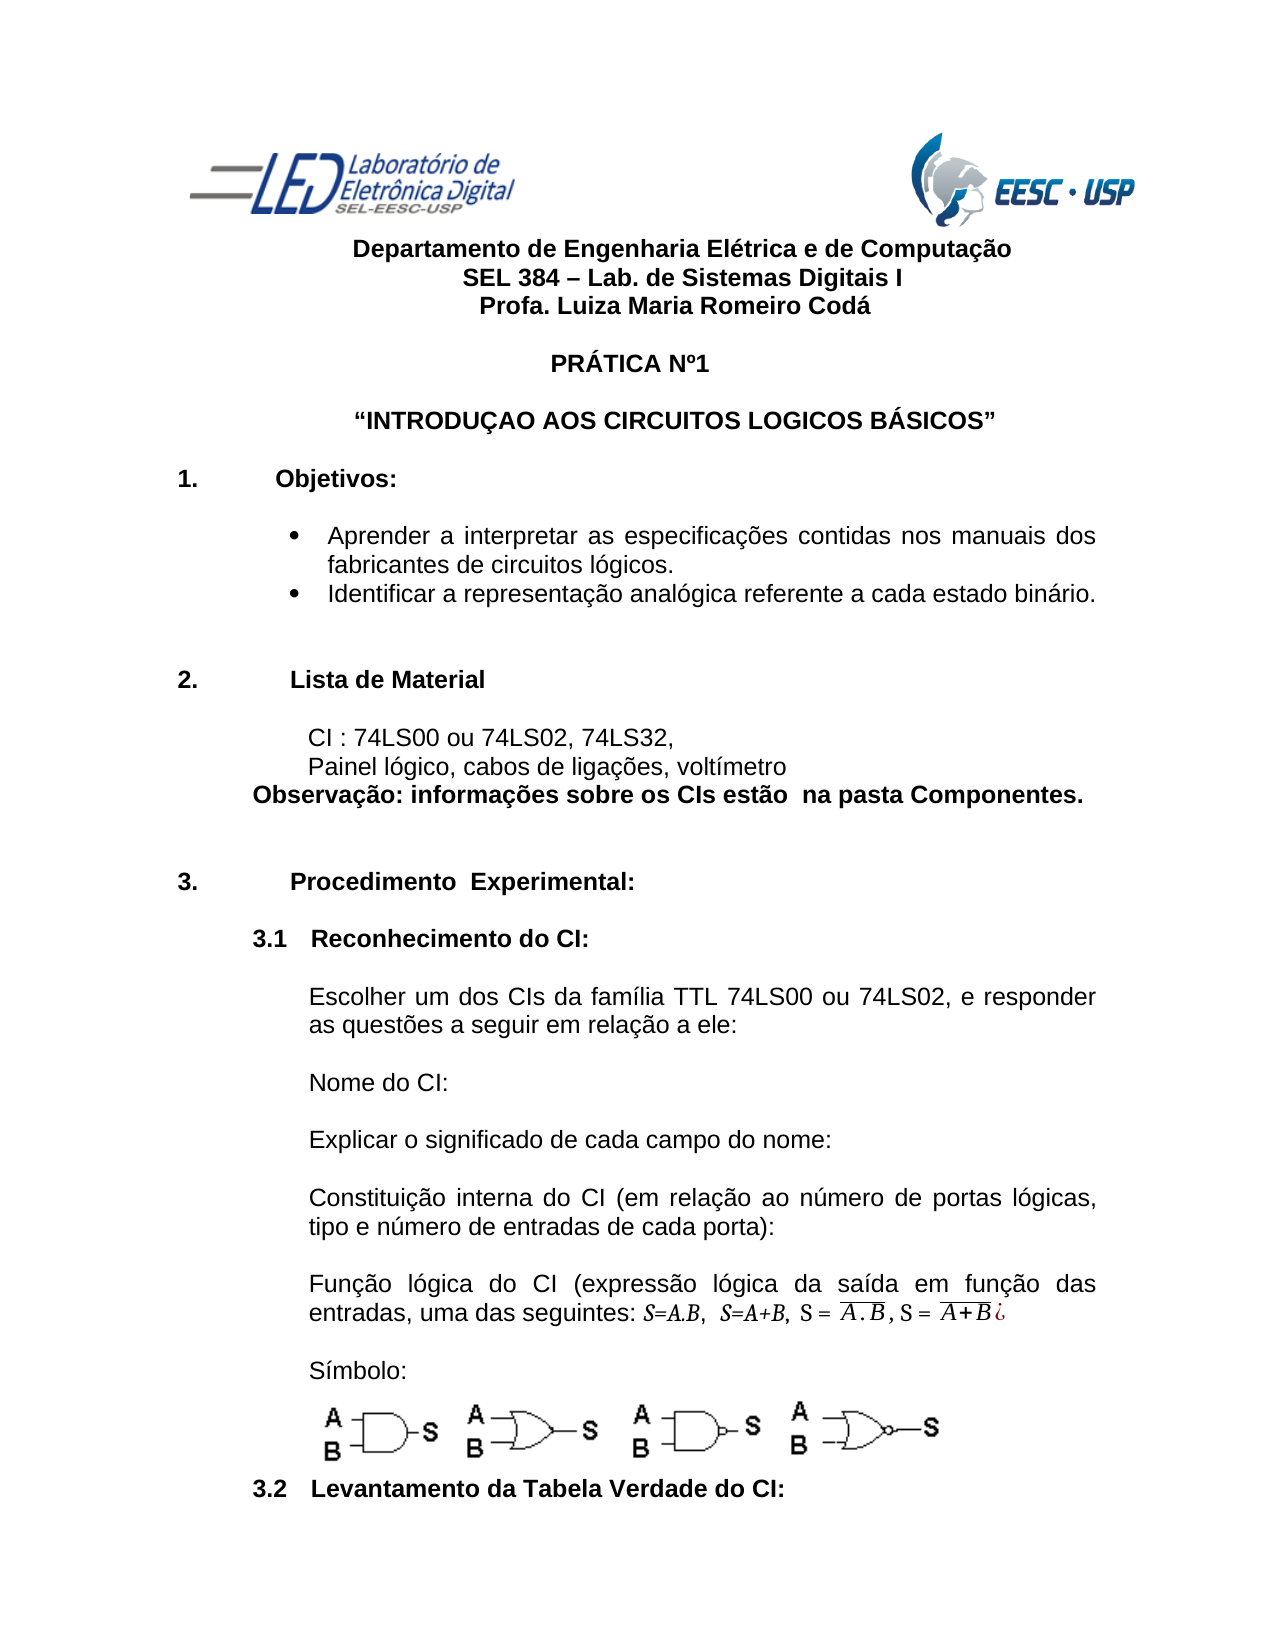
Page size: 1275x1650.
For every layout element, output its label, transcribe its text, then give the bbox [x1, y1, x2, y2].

text Nome do CI: [308, 1068, 1098, 1097]
subtitle SEL 384 – Lab. de Sistemas Digitais I [177, 263, 1098, 291]
list Aprender a interpretar as especificações contidas nos manuais dos fabricantes de circuitos lógicos. [290, 521, 1098, 579]
list Identificar a representação analógica referente a cada estado binário. [290, 579, 1098, 608]
text Símbolo: [308, 1356, 1098, 1385]
picture [189, 153, 515, 214]
text CI : 74LS00 ou 74LS02, 74LS32, [252, 723, 1098, 752]
picture [308, 1385, 956, 1474]
text Escolher um dos CIs da família TTL 74LS00 ou 74LS02, e responder as questões a seguir em relação a ele: [308, 982, 1098, 1039]
picture [911, 132, 1135, 227]
list Levantamento da Tabela Verdade do CI: [252, 1473, 1098, 1502]
list Reconhecimento do CI: [252, 924, 1098, 953]
list Procedimento Experimental: [177, 867, 1098, 895]
list Objetivos: [177, 464, 1098, 493]
text Departamento de Engenharia Elétrica e de Computação [251, 234, 1098, 263]
subtitle “INTRODUÇAO AOS CIRCUITOS LOGICOS BÁSICOS” [177, 406, 1098, 435]
text Constituição interna do CI (em relação ao número de portas lógicas, tipo e número de entradas de cada porta): [308, 1183, 1098, 1240]
subtitle Profa. Luiza Maria Romeiro Codá [177, 291, 1098, 320]
text Observação: informações sobre os CIs estão na pasta Componentes. [252, 780, 1098, 809]
text Função lógica do CI (expressão lógica da saída em função das entradas, uma das seguintes: S=A.B, S=A+B, S = S = [308, 1269, 1098, 1327]
text 2. Lista de Material [177, 665, 1098, 694]
text Explicar o significado de cada campo do nome: [177, 1125, 1098, 1154]
subtitle PRÁTICA Nº1 [177, 349, 1098, 378]
text Painel lógico, cabos de ligações, voltímetro [252, 752, 1098, 780]
